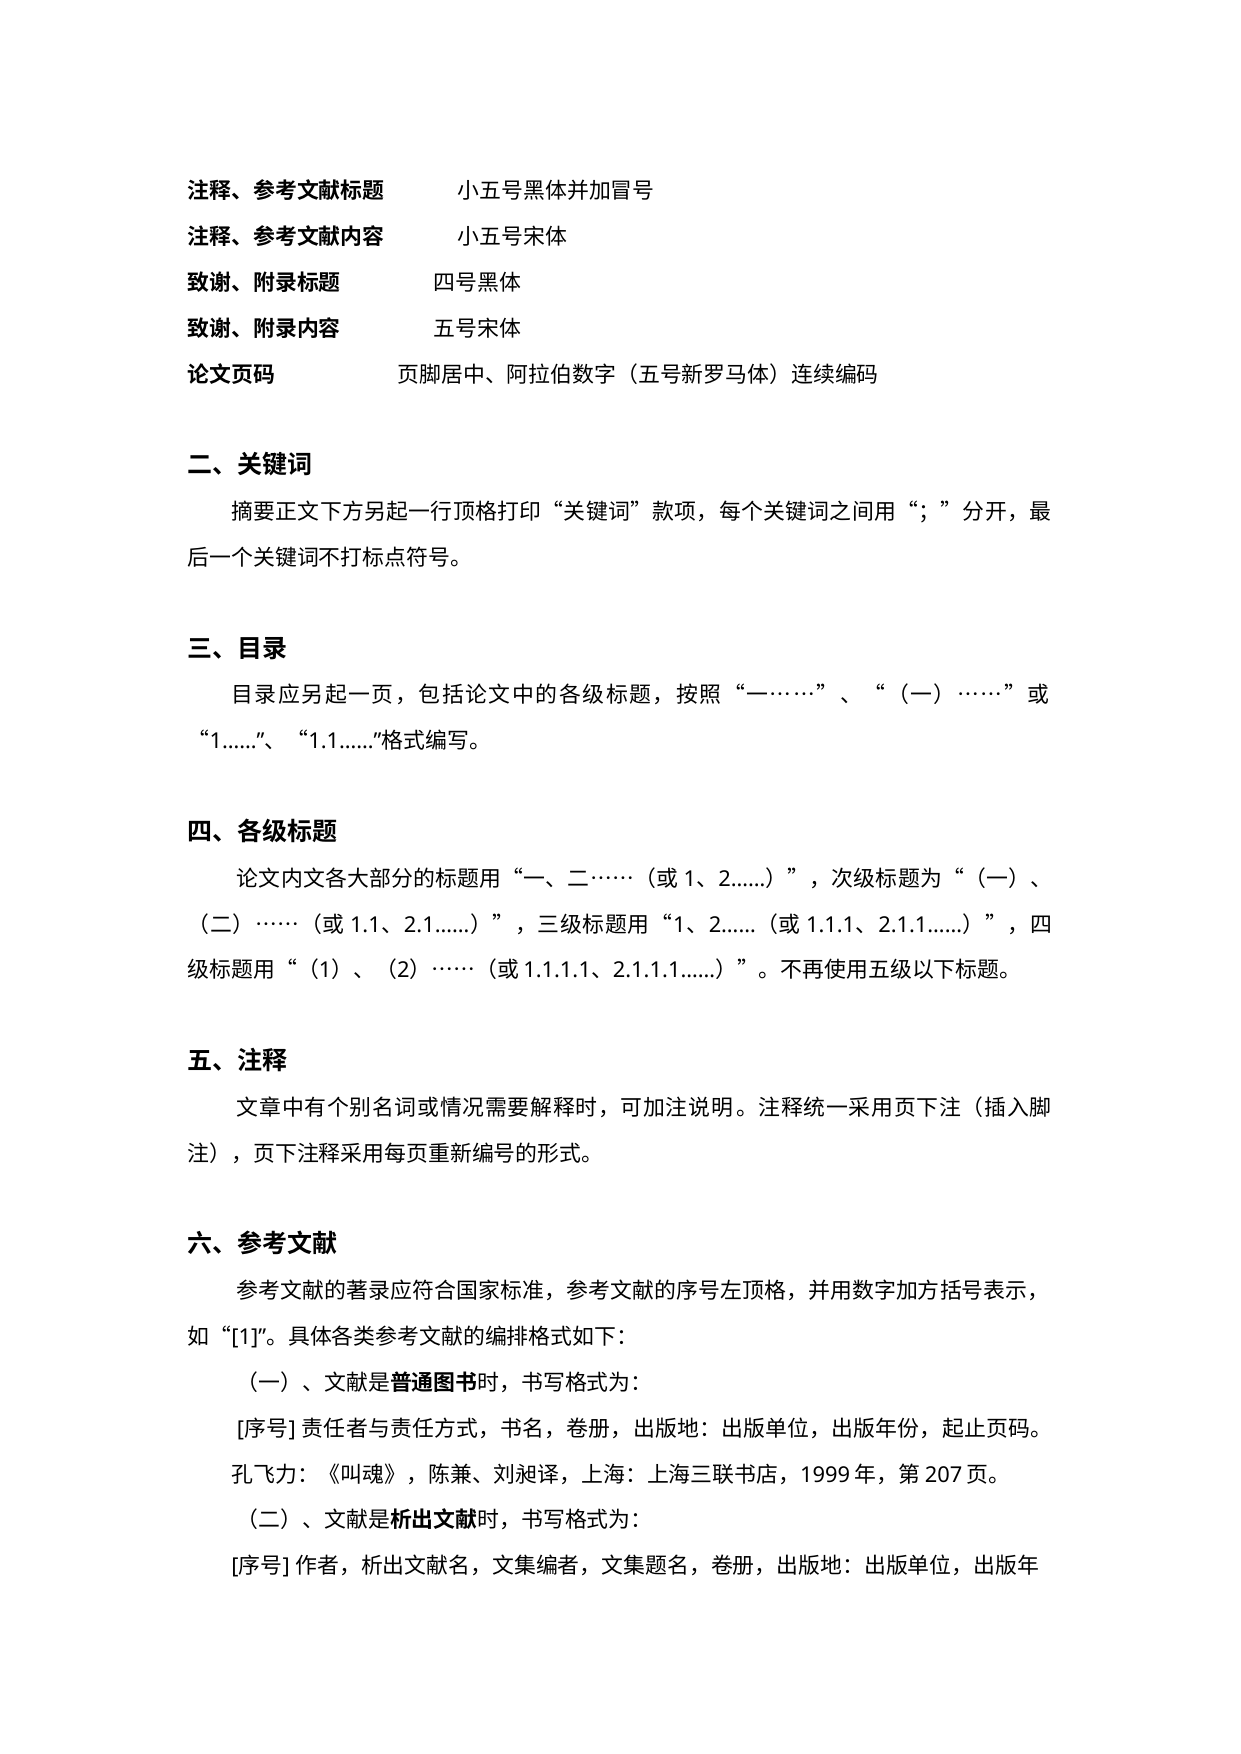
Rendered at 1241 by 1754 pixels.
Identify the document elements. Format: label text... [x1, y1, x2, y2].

text [序号] 责任者与责任方式，书名，卷册，出版地：出版单位，出版年份，起止页码。孔飞力：《叫魂》，陈兼、刘昶译，上海：上海三联书店，1999年，第207页。 [231, 1399, 1053, 1491]
text 摘要正文下方另起一行顶格打印“关键词”款项，每个关键词之间用“；”分开，最后一个关键词不打标点符号。 [187, 483, 1053, 574]
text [231, 1537, 1053, 1583]
text 注释、参考文献标题 小五号黑体并加冒号 [187, 162, 1053, 208]
text 六、参考文献 [187, 1216, 1053, 1262]
text 四、各级标题 [187, 804, 1053, 849]
text 致谢、附录标题 四号黑体 [187, 254, 1053, 299]
text 注释、参考文献内容 小五号宋体 [187, 208, 1053, 254]
text 五、注释 [187, 1033, 1053, 1079]
text 二、关键词 [187, 437, 1053, 483]
text 文章中有个别名词或情况需要解释时，可加注说明。注释统一采用页下注（插入脚注），页下注释采用每页重新编号的形式。 [187, 1079, 1053, 1170]
text 论文页码 页脚居中、阿拉伯数字（五号新罗马体）连续编码 [187, 345, 1053, 391]
text 论文内文各大部分的标题用“一、二……（或1、2……）”，次级标题为“（一）、（二）……（或1.1、2.1……）”，三级标题用“1、2……（或1.1.1、2.1.1……）”，四级标题用“（1）、（2）……（或1.1.1.1、2.1.1.1……）”。不再使用五级以下标题。 [187, 849, 1053, 987]
text 三、目录 [187, 620, 1053, 666]
text 目录应另起一页，包括论文中的各级标题，按照“一……”、“（一）……”或“1……”、“1.1……”格式编写。 [187, 666, 1053, 758]
text （一）、文献是普通图书时，书写格式为： [187, 1354, 1053, 1399]
text 参考文献的著录应符合国家标准，参考文献的序号左顶格，并用数字加方括号表示，如“[1]”。具体各类参考文献的编排格式如下： [187, 1262, 1053, 1354]
text 致谢、附录内容 五号宋体 [187, 299, 1053, 345]
text （二）、文献是析出文献时，书写格式为： [187, 1491, 1053, 1537]
